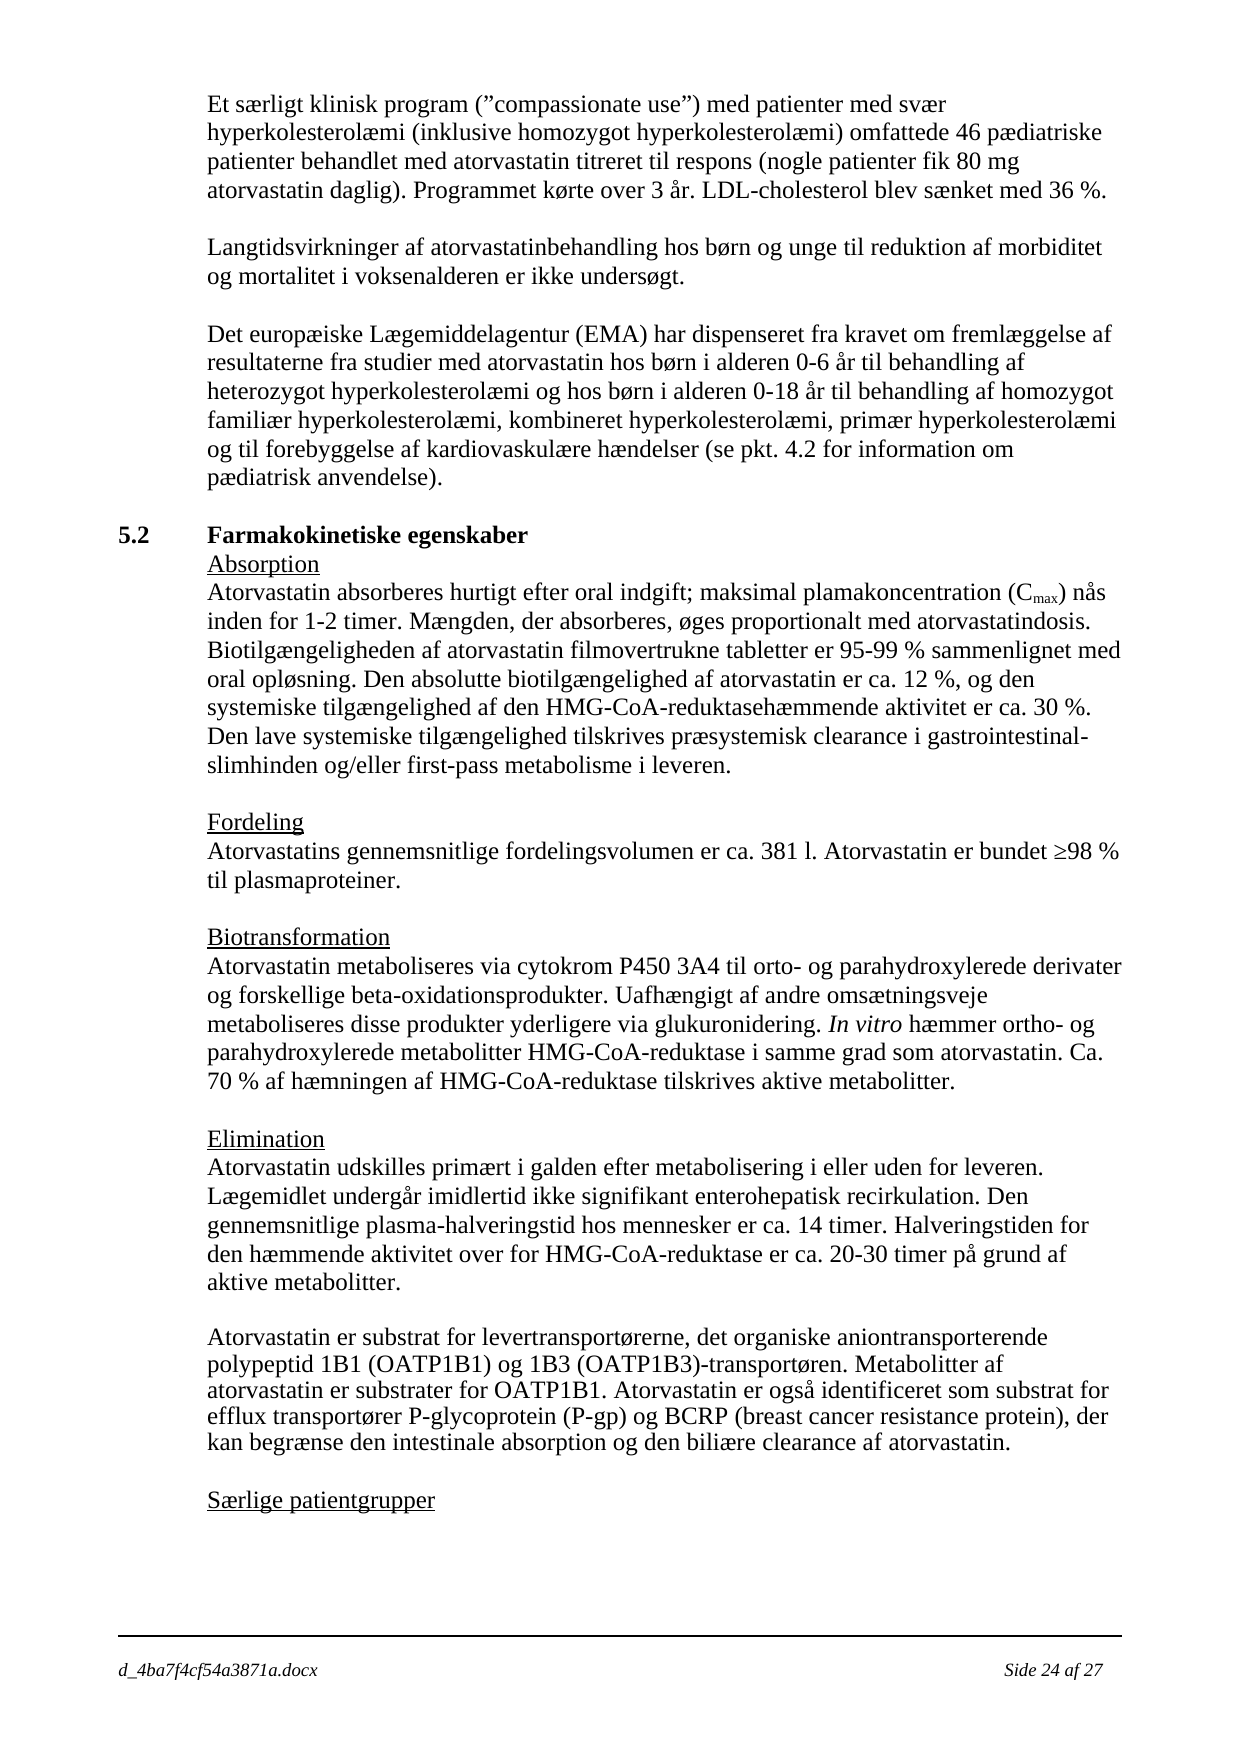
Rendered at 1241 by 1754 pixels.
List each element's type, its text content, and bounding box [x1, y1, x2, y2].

text Et særligt klinisk program (”compassionate use”) med patienter med svær hyperkolesterolæmi (inklusive homozygot hyperkolesterolæmi) omfattede 46 pædiatriske patienter behandlet med atorvastatin titreret til respons (nogle patienter fik 80 mg atorvastatin daglig). Programmet kørte over 3 år. LDL-cholesterol blev sænket med 36 %. [207, 89, 1122, 204]
text Atorvastatin er substrat for levertransportørerne, det organiske aniontransporterende polypeptid 1B1 (OATP1B1) og 1B3 (OATP1B3)-transportøren. Metabolitter af atorvastatin er substrater for OATP1B1. Atorvastatin er også identificeret som substrat for efflux transportører P-glycoprotein (P-gp) og BCRP (breast cancer resistance protein), der kan begrænse den intestinale absorption og den biliære clearance af atorvastatin. [207, 1325, 1122, 1456]
text Elimination [207, 1124, 1122, 1152]
text Langtidsvirkninger af atorvastatinbehandling hos børn og unge til reduktion af morbiditet og mortalitet i voksenalderen er ikke undersøgt. [207, 232, 1122, 290]
text Atorvastatin absorberes hurtigt efter oral indgift; maksimal plamakoncentration (Cmax) nås inden for 1-2 timer. Mængden, der absorberes, øges proportionalt med atorvastatindosis. Biotilgængeligheden af atorvastatin filmovertrukne tabletter er 95-99 % sammenlignet med oral opløsning. Den absolutte biotilgængelighed af atorvastatin er ca. 12 %, og den systemiske tilgængelighed af den HMG-CoA-reduktasehæmmende aktivitet er ca. 30 %. Den lave systemiske tilgængelighed tilskrives præsystemisk clearance i gastrointestinalslimhinden og/eller first-pass metabolisme i leveren. [207, 577, 1122, 779]
text Absorption [207, 549, 1122, 577]
text Særlige patientgrupper [207, 1485, 1122, 1514]
text Fordeling [207, 807, 1122, 836]
text Atorvastatin metaboliseres via cytokrom P450 3A4 til orto- og parahydroxylerede derivater og forskellige beta-oxidationsprodukter. Uafhængigt af andre omsætningsveje metaboliseres disse produkter yderligere via glukuronidering. In vitro hæmmer ortho- og parahydroxylerede metabolitter HMG-CoA-reduktase i samme grad som atorvastatin. Ca. 70 % af hæmningen af HMG-CoA-reduktase tilskrives aktive metabolitter. [207, 951, 1122, 1095]
text Biotransformation [207, 922, 1122, 951]
text Det europæiske Lægemiddelagentur (EMA) har dispenseret fra kravet om fremlæggelse af resultaterne fra studier med atorvastatin hos børn i alderen 0-6 år til behandling af heterozygot hyperkolesterolæmi og hos børn i alderen 0-18 år til behandling af homozygot familiær hyperkolesterolæmi, kombineret hyperkolesterolæmi, primær hyperkolesterolæmi og til forebyggelse af kardiovaskulære hændelser (se pkt. 4.2 for information om pædiatrisk anvendelse). [207, 319, 1122, 491]
text 5.2 Farmakokinetiske egenskaber [118, 520, 1122, 549]
text Atorvastatin udskilles primært i galden efter metabolisering i eller uden for leveren. Lægemidlet undergår imidlertid ikke signifikant enterohepatisk recirkulation. Den gennemsnitlige plasma-halveringstid hos mennesker er ca. 14 timer. Halveringstiden for den hæmmende aktivitet over for HMG-CoA-reduktase er ca. 20-30 timer på grund af aktive metabolitter. [207, 1152, 1122, 1296]
text Atorvastatins gennemsnitlige fordelingsvolumen er ca. 381 l. Atorvastatin er bundet ≥98 % til plasmaproteiner. [207, 836, 1122, 894]
